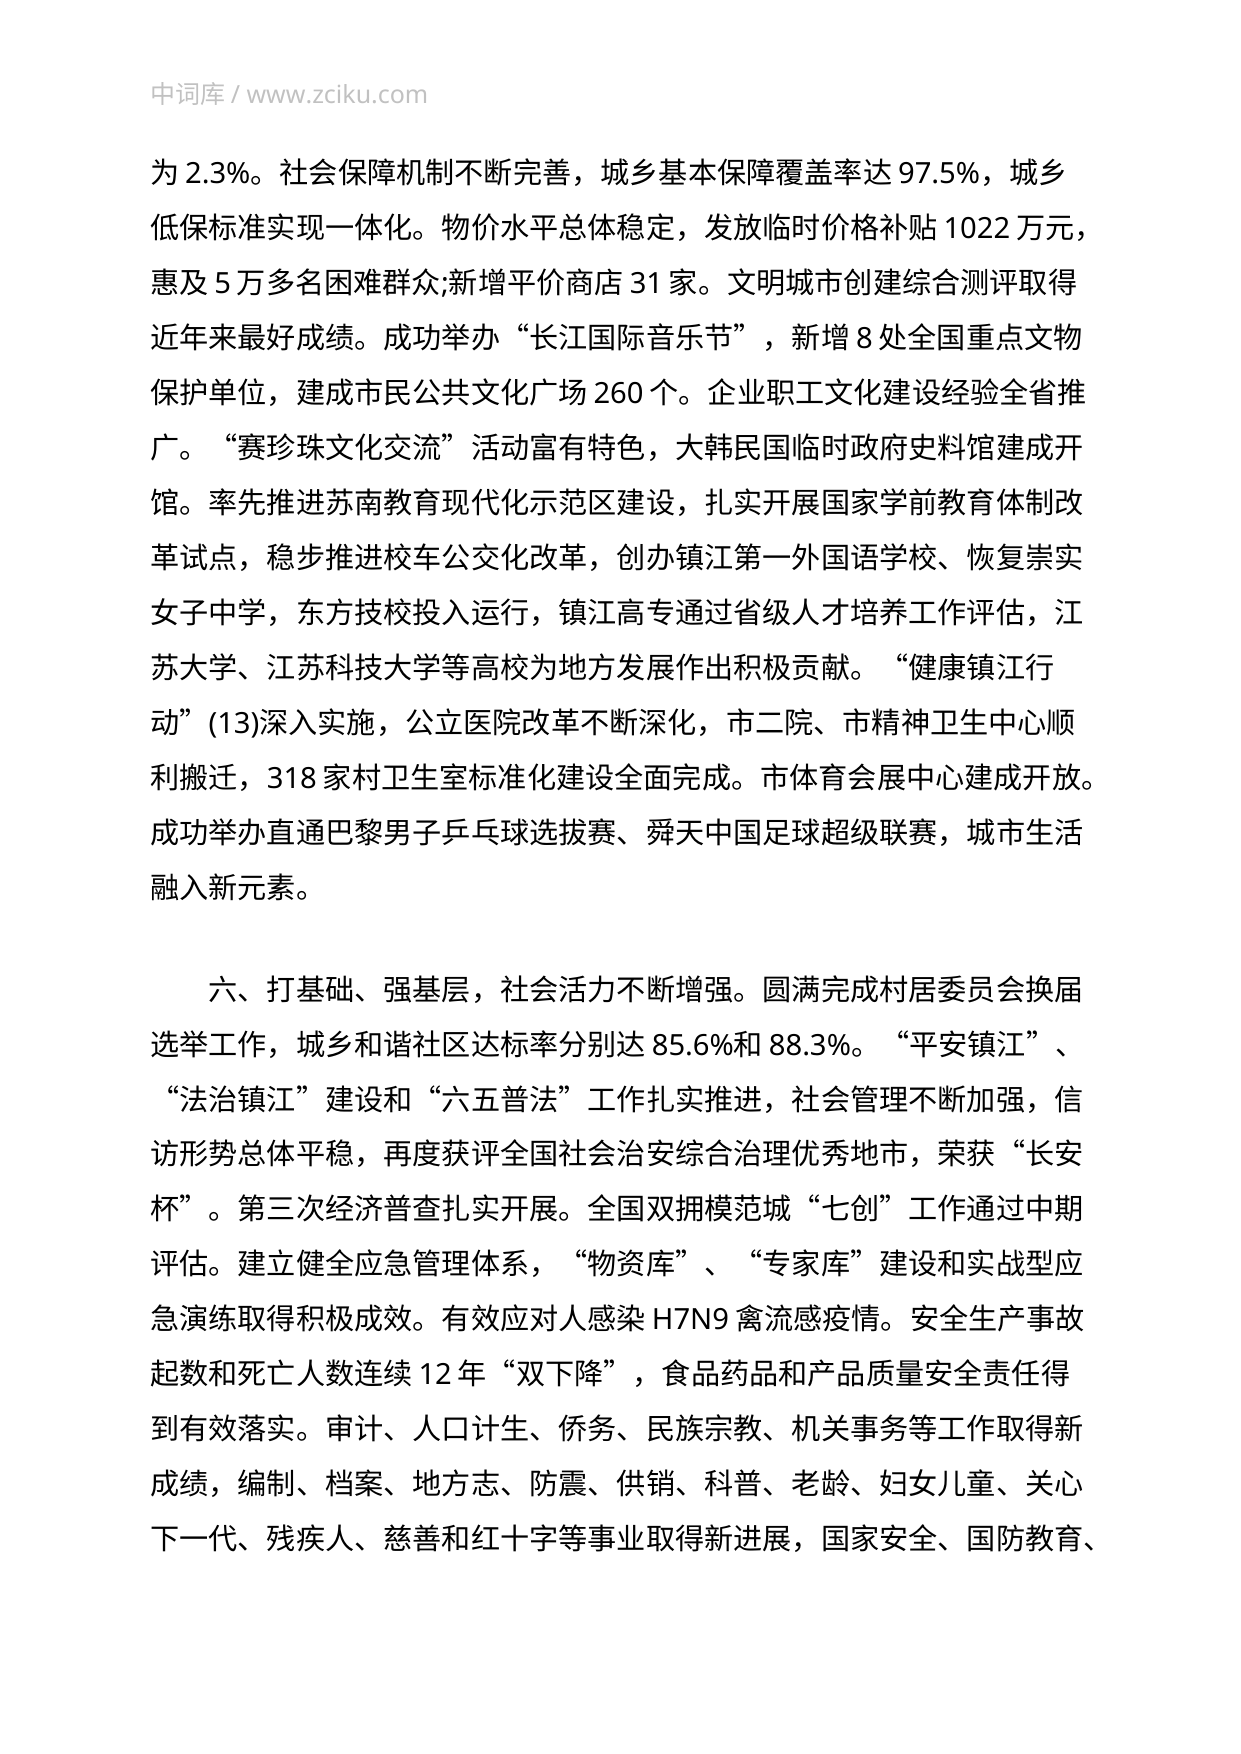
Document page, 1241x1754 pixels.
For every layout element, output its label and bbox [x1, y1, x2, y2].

text [150, 966, 1090, 1558]
text [150, 150, 1090, 907]
